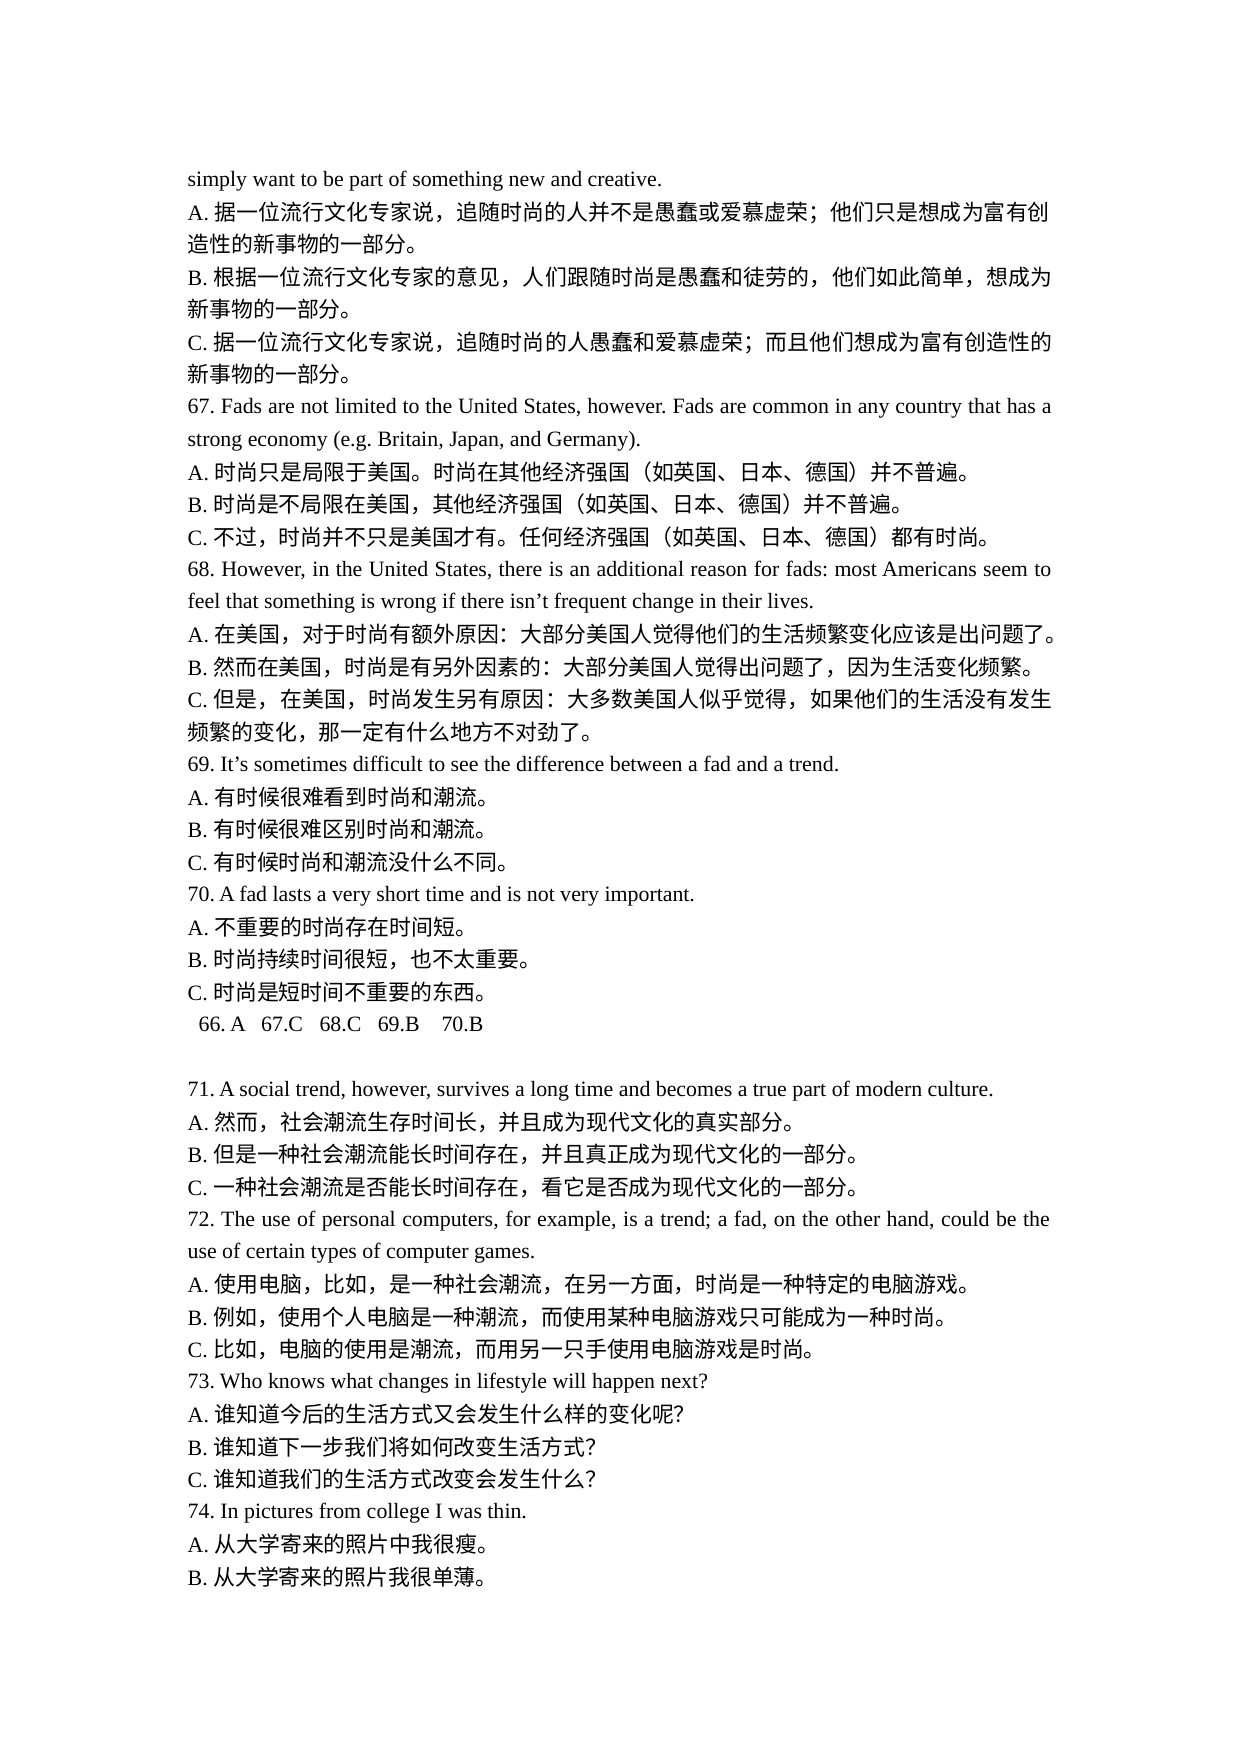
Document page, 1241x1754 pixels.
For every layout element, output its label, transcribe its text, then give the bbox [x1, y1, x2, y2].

text C. 有时候时尚和潮流没什么不同。 [187, 844, 1053, 877]
text B. 从大学寄来的照片我很单薄。 [187, 1559, 1053, 1592]
text A. 谁知道今后的生活方式又会发生什么样的变化呢？ [187, 1397, 1053, 1429]
text B. 时尚是不局限在美国，其他经济强国（如英国、日本、德国）并不普遍。 [187, 487, 1053, 519]
text C. 但是，在美国，时尚发生另有原因：大多数美国人似乎觉得，如果他们的生活没有发生频繁的变化，那一定有什么地方不对劲了。 [187, 682, 1053, 747]
text A. 从大学寄来的照片中我很瘦。 [187, 1527, 1053, 1559]
text 66. A 67.C 68.C 69.B 70.B [187, 1007, 1053, 1039]
text C. 据一位流行文化专家说，追随时尚的人愚蠢和爱慕虚荣；而且他们想成为富有创造性的新事物的一部分。 [187, 324, 1053, 389]
text A. 有时候很难看到时尚和潮流。 [187, 779, 1053, 812]
text B. 然而在美国，时尚是有另外因素的：大部分美国人觉得出问题了，因为生活变化频繁。 [187, 649, 1053, 682]
text 73. Who knows what changes in lifestyle will happen next? [187, 1364, 1053, 1397]
text B. 但是一种社会潮流能长时间存在，并且真正成为现代文化的一部分。 [187, 1137, 1053, 1169]
text 71. A social trend, however, survives a long time and becomes a true part of modern culture. [187, 1072, 1053, 1104]
text B. 谁知道下一步我们将如何改变生活方式？ [187, 1429, 1053, 1462]
text B. 时尚持续时间很短，也不太重要。 [187, 942, 1053, 974]
text A. 然而，社会潮流生存时间长，并且成为现代文化的真实部分。 [187, 1104, 1053, 1137]
text C. 不过，时尚并不只是美国才有。任何经济强国（如英国、日本、德国）都有时尚。 [187, 519, 1053, 552]
text C. 时尚是短时间不重要的东西。 [187, 974, 1053, 1007]
text 72. The use of personal computers, for example, is a trend; a fad, on the other hand, could be the use of certain types of computer games. [187, 1202, 1053, 1267]
text C. 比如，电脑的使用是潮流，而用另一只手使用电脑游戏是时尚。 [187, 1332, 1053, 1364]
text C. 谁知道我们的生活方式改变会发生什么？ [187, 1462, 1053, 1494]
text A. 不重要的时尚存在时间短。 [187, 909, 1053, 942]
text C. 一种社会潮流是否能长时间存在，看它是否成为现代文化的一部分。 [187, 1169, 1053, 1202]
text 67. Fads are not limited to the United States, however. Fads are common in any country that has a strong economy (e.g. Britain, Japan, and Germany). [187, 389, 1053, 454]
text A. 据一位流行文化专家说，追随时尚的人并不是愚蠢或爱慕虚荣；他们只是想成为富有创造性的新事物的一部分。 [187, 194, 1053, 259]
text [187, 162, 1053, 194]
text 74. In pictures from college I was thin. [187, 1494, 1053, 1527]
text 68. However, in the United States, there is an additional reason for fads: most Americans seem to feel that something is wrong if there isn’t frequent change in their lives. [187, 552, 1053, 617]
text A. 时尚只是局限于美国。时尚在其他经济强国（如英国、日本、德国）并不普遍。 [187, 454, 1053, 487]
text 70. A fad lasts a very short time and is not very important. [187, 877, 1053, 909]
text A. 在美国，对于时尚有额外原因：大部分美国人觉得他们的生活频繁变化应该是出问题了。 [187, 617, 1053, 649]
text B. 根据一位流行文化专家的意见，人们跟随时尚是愚蠢和徒劳的，他们如此简单，想成为新事物的一部分。 [187, 259, 1053, 324]
text A. 使用电脑，比如，是一种社会潮流，在另一方面，时尚是一种特定的电脑游戏。 [187, 1267, 1053, 1299]
text B. 有时候很难区别时尚和潮流。 [187, 812, 1053, 844]
text 69. It’s sometimes difficult to see the difference between a fad and a trend. [187, 747, 1053, 779]
text B. 例如，使用个人电脑是一种潮流，而使用某种电脑游戏只可能成为一种时尚。 [187, 1299, 1053, 1332]
